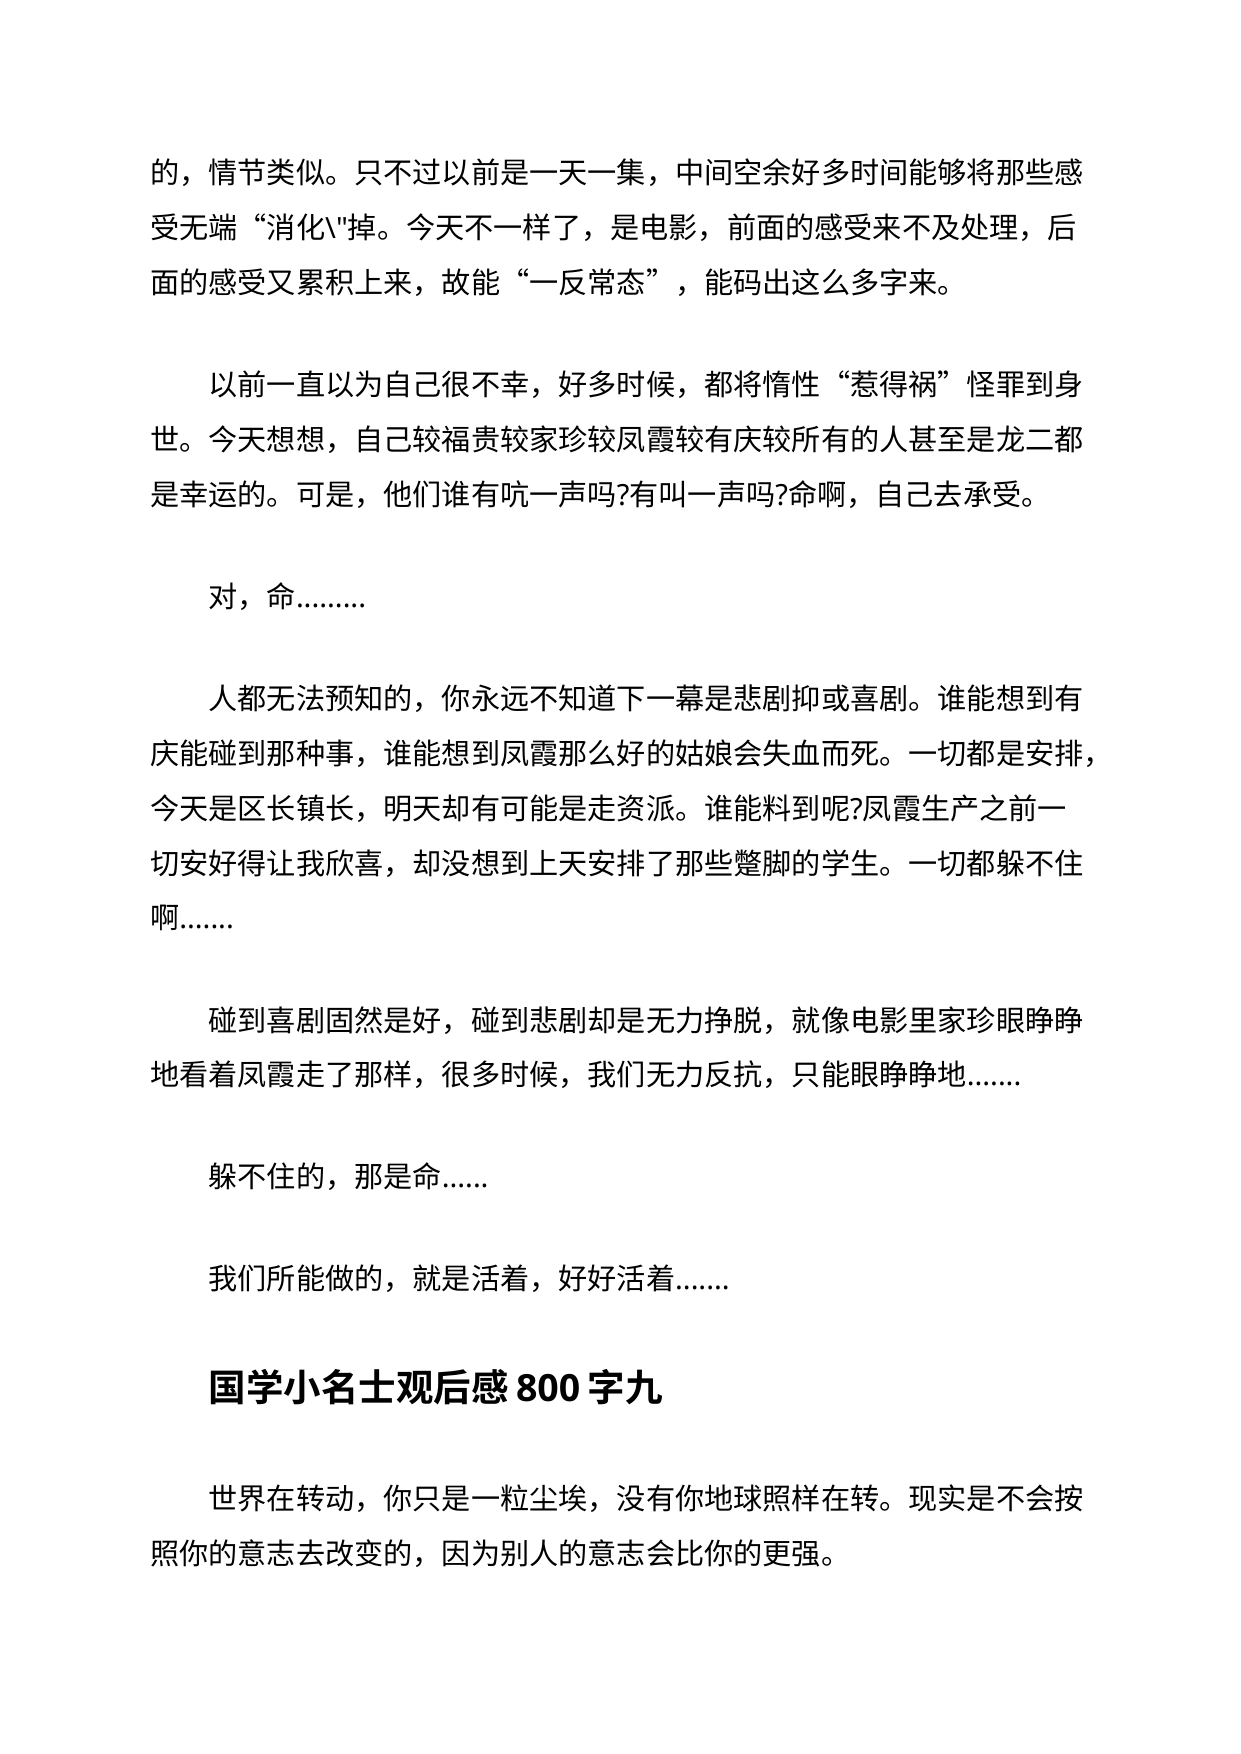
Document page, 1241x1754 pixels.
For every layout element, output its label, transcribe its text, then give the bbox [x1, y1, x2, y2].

text 碰到喜剧固然是好，碰到悲剧却是无力挣脱，就像电影里家珍眼睁睁地看着凤霞走了那样，很多时候，我们无力反抗，只能眼睁睁地....... [150, 997, 1090, 1094]
text 人都无法预知的，你永远不知道下一幕是悲剧抑或喜剧。谁能想到有庆能碰到那种事，谁能想到凤霞那么好的姑娘会失血而死。一切都是安排，今天是区长镇长，明天却有可能是走资派。谁能料到呢?凤霞生产之前一切安好得让我欣喜，却没想到上天安排了那些蹩脚的学生。一切都躲不住啊....... [150, 675, 1090, 937]
text 对，命......... [150, 573, 1090, 616]
text 躲不住的，那是命...... [150, 1154, 1090, 1196]
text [150, 150, 1090, 302]
text 国学小名士观后感800字九 [150, 1358, 1090, 1412]
text 我们所能做的，就是活着，好好活着....... [150, 1256, 1090, 1298]
text 以前一直以为自己很不幸，好多时候，都将惰性“惹得祸”怪罪到身世。今天想想，自己较福贵较家珍较凤霞较有庆较所有的人甚至是龙二都是幸运的。可是，他们谁有吭一声吗?有叫一声吗?命啊，自己去承受。 [150, 362, 1090, 514]
text 世界在转动，你只是一粒尘埃，没有你地球照样在转。现实是不会按照你的意志去改变的，因为别人的意志会比你的更强。 [150, 1476, 1090, 1573]
